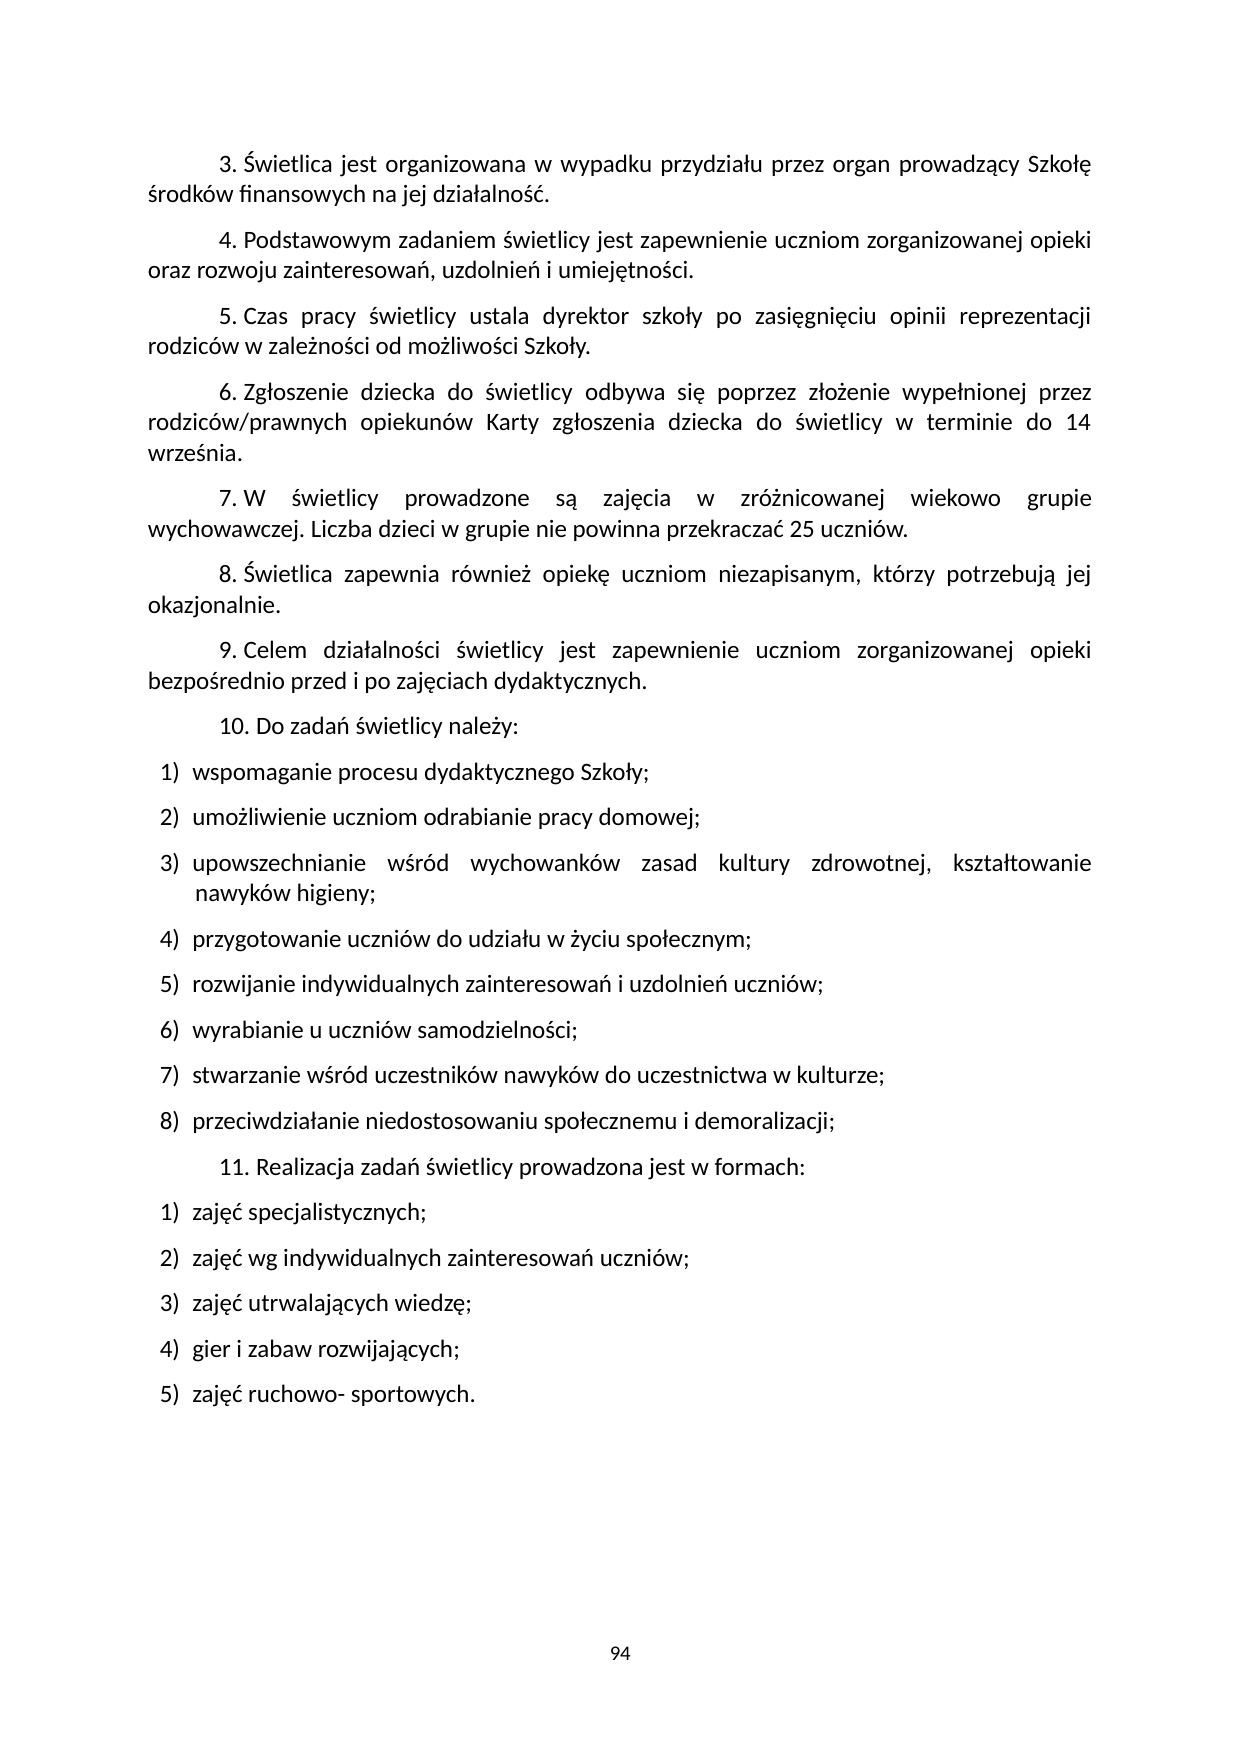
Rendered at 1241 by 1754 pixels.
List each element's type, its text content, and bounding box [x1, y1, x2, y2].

list przeciwdziałanie niedostosowaniu społecznemu i demoralizacji; [159, 1105, 1092, 1136]
list Świetlica zapewnia również opiekę uczniom niezapisanym, którzy potrzebują jej okazjonalnie. [148, 558, 1092, 619]
list Do zadań świetlicy należy: [148, 711, 1092, 741]
list Świetlica jest organizowana w wypadku przydziału przez organ prowadzący Szkołę środków finansowych na jej działalność. [148, 148, 1092, 209]
list umożliwienie uczniom odrabianie pracy domowej; [159, 802, 1092, 832]
list rozwijanie indywidualnych zainteresowań i uzdolnień uczniów; [159, 969, 1092, 999]
list stwarzanie wśród uczestników nawyków do uczestnictwa w kulturze; [159, 1060, 1092, 1090]
list zajęć ruchowo- sportowych. [159, 1378, 1092, 1409]
list przygotowanie uczniów do udziału w życiu społecznym; [159, 923, 1092, 954]
list zajęć utrwalających wiedzę; [159, 1287, 1092, 1318]
list Podstawowym zadaniem świetlicy jest zapewnienie uczniom zorganizowanej opieki oraz rozwoju zainteresowań, uzdolnień i umiejętności. [148, 224, 1092, 285]
list W świetlicy prowadzone są zajęcia w zróżnicowanej wiekowo grupie wychowawczej. Liczba dzieci w grupie nie powinna przekraczać 25 uczniów. [148, 482, 1092, 543]
list Realizacja zadań świetlicy prowadzona jest w formach: [148, 1151, 1092, 1181]
list Celem działalności świetlicy jest zapewnienie uczniom zorganizowanej opieki bezpośrednio przed i po zajęciach dydaktycznych. [148, 634, 1092, 696]
list Zgłoszenie dziecka do świetlicy odbywa się poprzez złożenie wypełnionej przez rodziców/prawnych opiekunów Karty zgłoszenia dziecka do świetlicy w terminie do 14 września. [148, 376, 1092, 467]
list gier i zabaw rozwijających; [159, 1333, 1092, 1363]
list wspomaganie procesu dydaktycznego Szkoły; [159, 756, 1092, 787]
list upowszechnianie wśród wychowanków zasad kultury zdrowotnej, kształtowanie nawyków higieny; [159, 847, 1092, 908]
list zajęć specjalistycznych; [159, 1196, 1092, 1227]
list wyrabianie u uczniów samodzielności; [159, 1014, 1092, 1045]
list zajęć wg indywidualnych zainteresowań uczniów; [159, 1242, 1092, 1272]
list Czas pracy świetlicy ustala dyrektor szkoły po zasięgnięciu opinii reprezentacji rodziców w zależności od możliwości Szkoły. [148, 300, 1092, 361]
